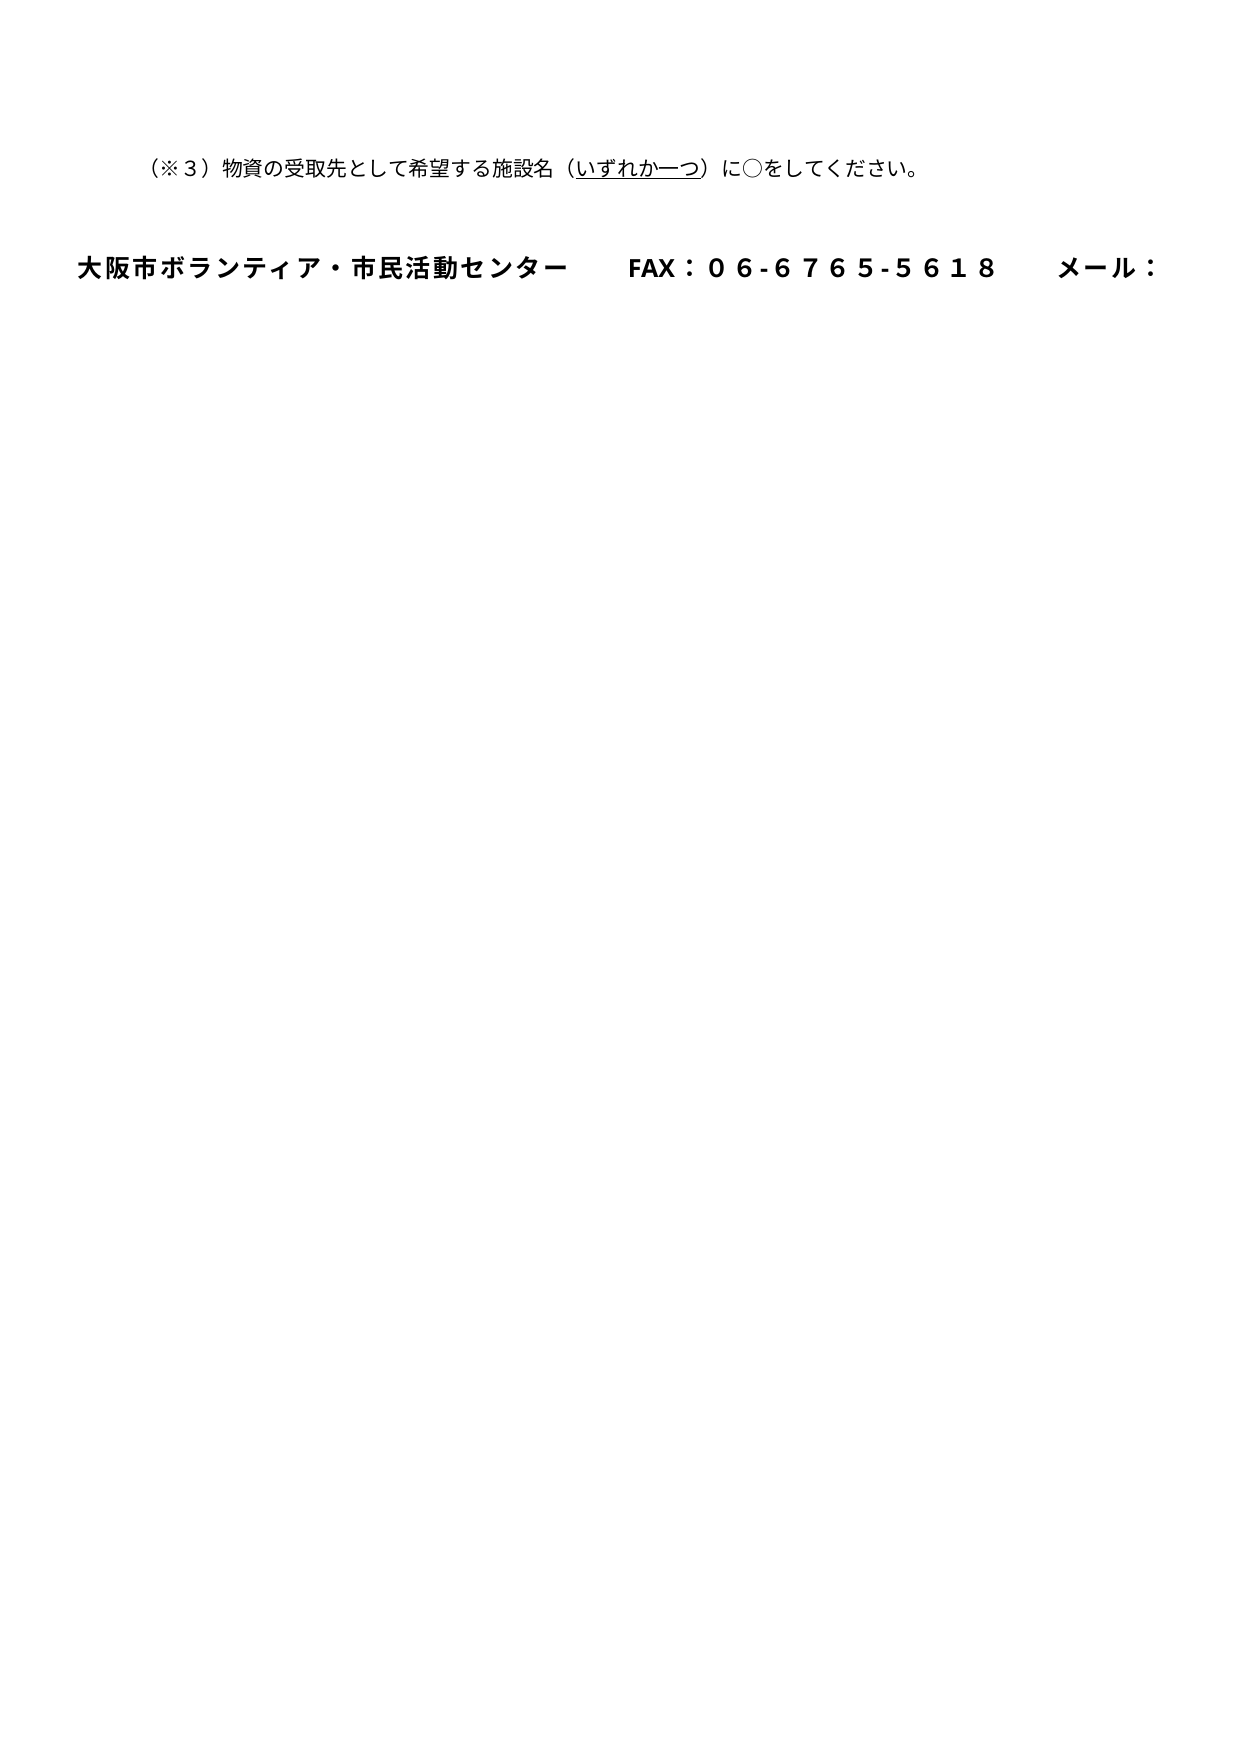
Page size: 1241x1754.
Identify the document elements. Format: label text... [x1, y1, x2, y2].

text （※３）物資の受取先として希望する施設名（いずれか一つ）に○をしてください。 [118, 148, 1122, 186]
